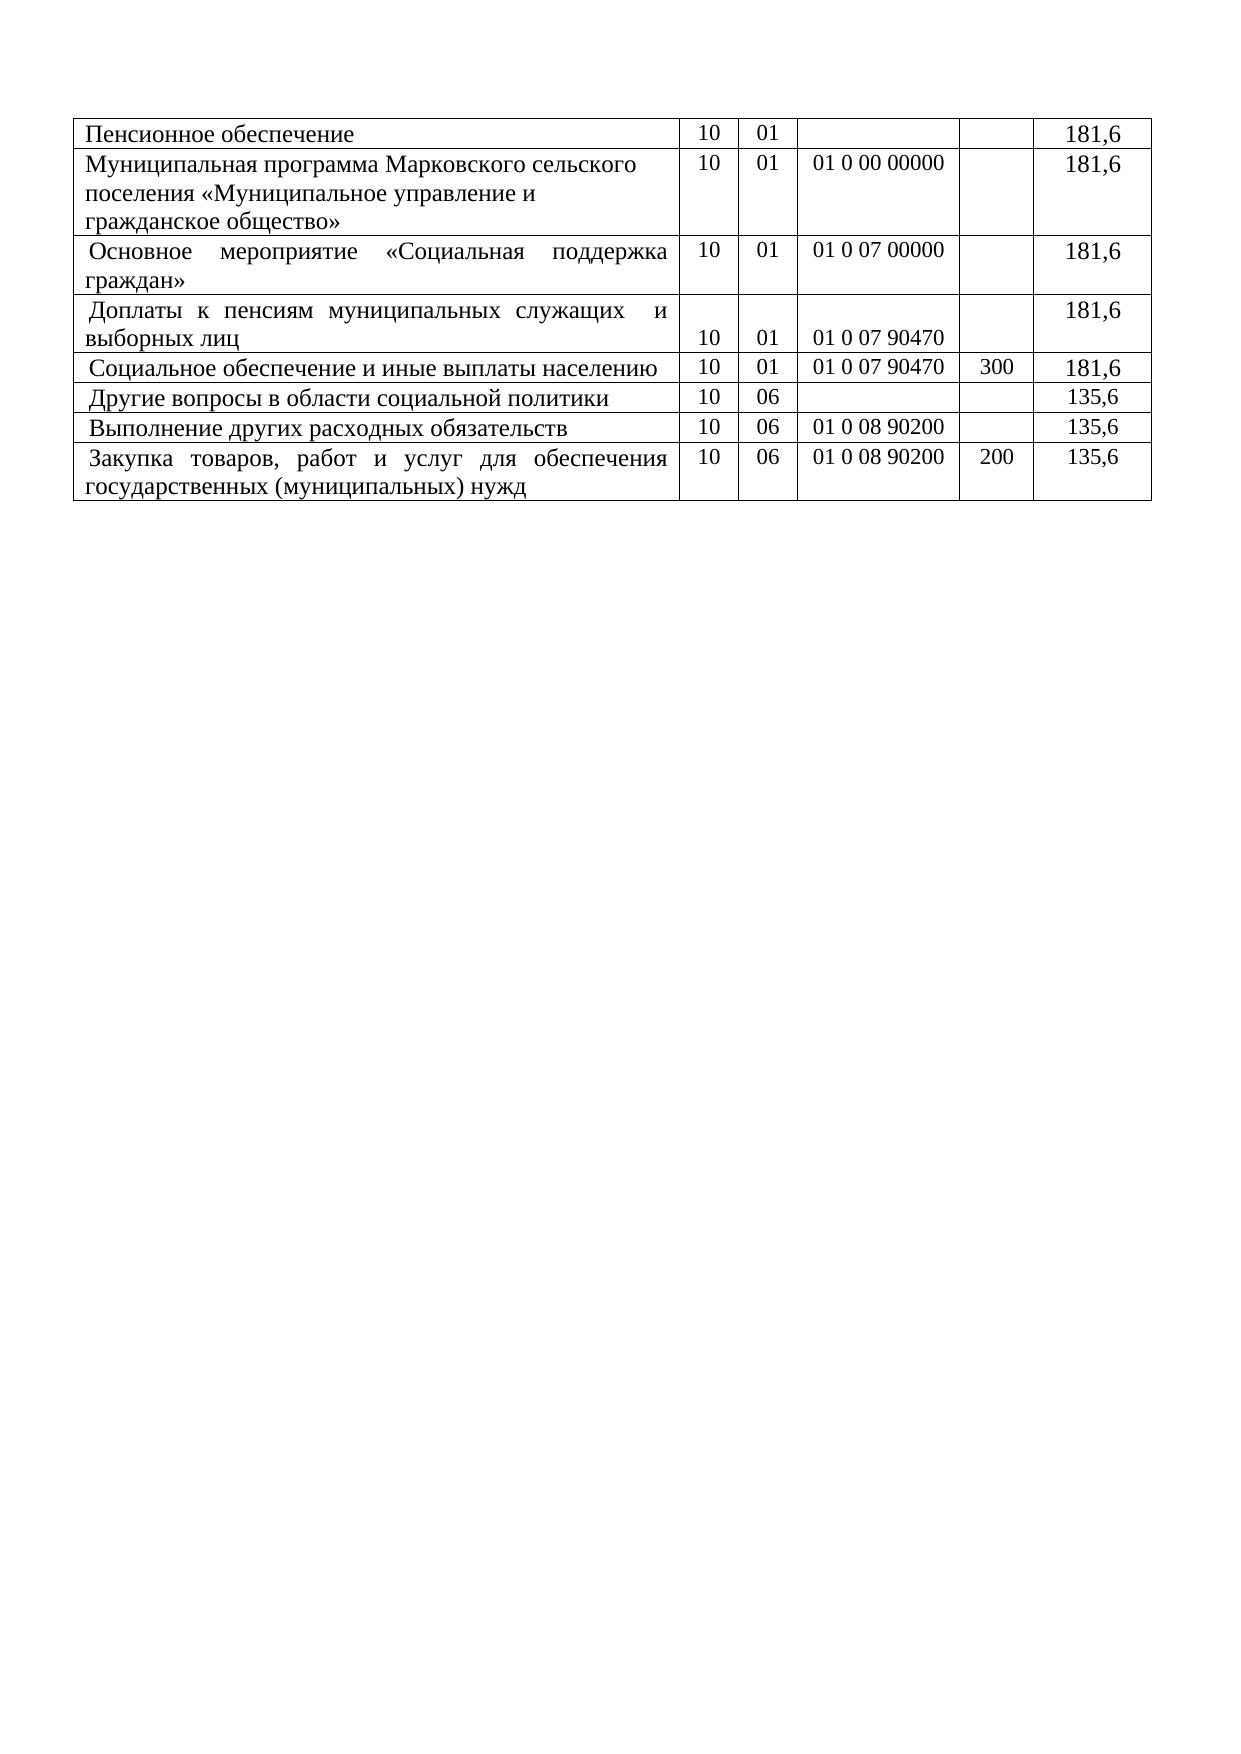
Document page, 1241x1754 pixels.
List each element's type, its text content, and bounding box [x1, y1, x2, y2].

table_cell 10 [680, 149, 738, 235]
table_cell [960, 149, 1033, 235]
table_cell Основное мероприятие «Социальная поддержка граждан» [74, 236, 679, 294]
table_cell 10 [680, 413, 738, 442]
table_cell 06 [739, 413, 797, 442]
table_cell Доплаты к пенсиям муниципальных служащих и выборных лиц [74, 295, 679, 352]
table_cell 135,6 [1034, 443, 1151, 500]
table_cell Пенсионное обеспечение [74, 119, 679, 148]
table_cell 200 [960, 443, 1033, 500]
table_cell [960, 413, 1033, 442]
table_cell 01 [739, 236, 797, 294]
table_cell Выполнение других расходных обязательств [74, 413, 679, 442]
table_cell 01 [739, 295, 797, 352]
table_cell 181,6 [1034, 236, 1151, 294]
table_cell [960, 295, 1033, 352]
table_cell 10 [680, 353, 738, 382]
table_cell 01 [739, 149, 797, 235]
table_cell 01 0 00 00000 [798, 149, 959, 235]
table_cell [798, 119, 959, 148]
table_cell 10 [680, 236, 738, 294]
table_cell 181,6 [1034, 149, 1151, 235]
table_cell 06 [739, 383, 797, 412]
table_cell 10 [680, 383, 738, 412]
table_cell 10 [680, 295, 738, 352]
table_cell 06 [739, 443, 797, 500]
table_cell 181,6 [1034, 295, 1151, 352]
table_cell Муниципальная программа Марковского сельского поселения «Муниципальное управление и гражданское общество» [74, 149, 679, 235]
table_cell 181,6 [1034, 353, 1151, 382]
table_cell 01 0 08 90200 [798, 413, 959, 442]
table_cell 10 [680, 119, 738, 148]
table_cell 01 [739, 353, 797, 382]
table_cell [960, 119, 1033, 148]
table_cell 135,6 [1034, 383, 1151, 412]
table_cell Другие вопросы в области социальной политики [74, 383, 679, 412]
table_cell 01 0 08 90200 [798, 443, 959, 500]
table_cell 01 [739, 119, 797, 148]
table_cell 300 [960, 353, 1033, 382]
table_cell 10 [680, 443, 738, 500]
table_cell 01 0 07 00000 [798, 236, 959, 294]
table_cell [960, 383, 1033, 412]
table_cell Закупка товаров, работ и услуг для обеспечения государственных (муниципальных) нужд [74, 443, 679, 500]
table_cell [960, 236, 1033, 294]
table_cell Социальное обеспечение и иные выплаты населению [74, 353, 679, 382]
table_cell 135,6 [1034, 413, 1151, 442]
table_cell 181,6 [1034, 119, 1151, 148]
table_cell 01 0 07 90470 [798, 353, 959, 382]
table_cell 01 0 07 90470 [798, 295, 959, 352]
table_cell [798, 383, 959, 412]
